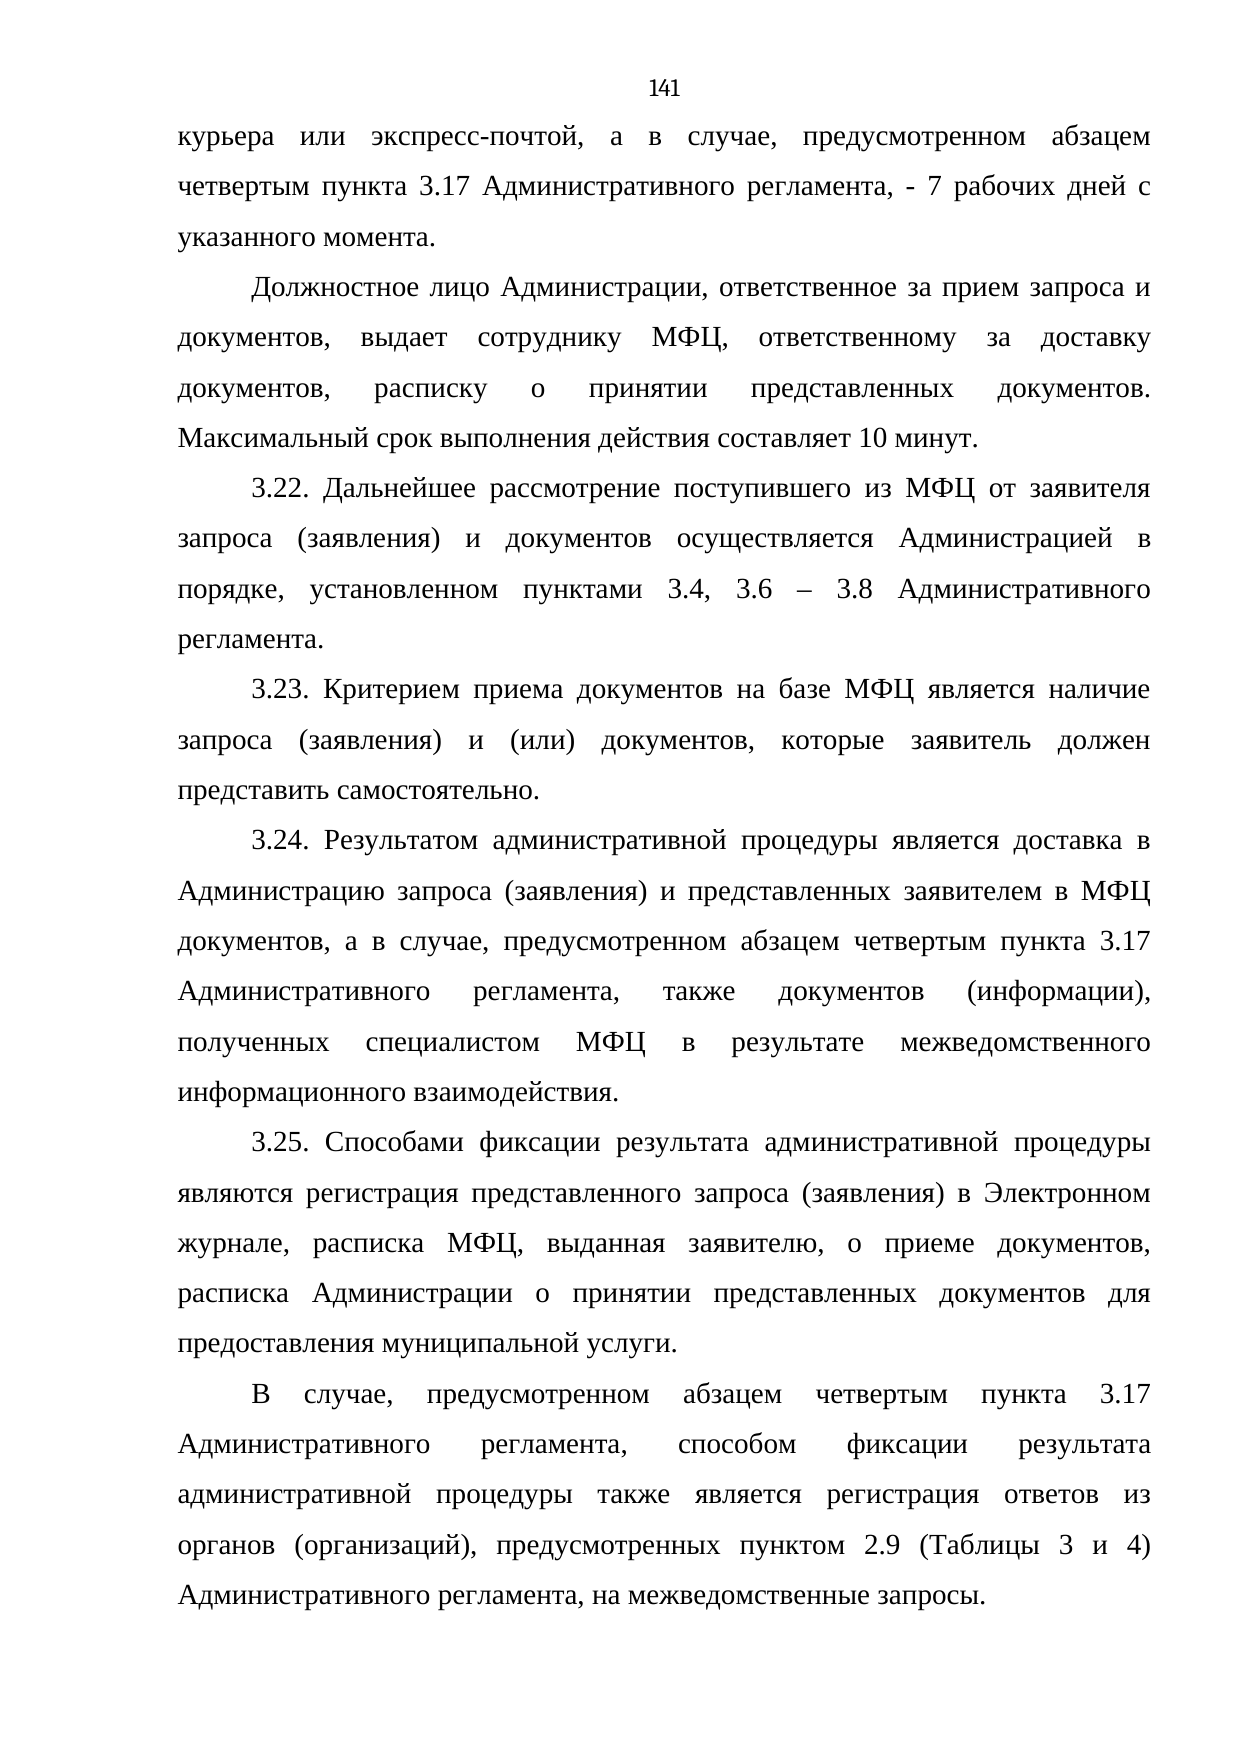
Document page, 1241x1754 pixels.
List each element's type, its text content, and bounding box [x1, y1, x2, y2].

text 3.23. Критерием приема документов на базе МФЦ является наличие запроса (заявления) и (или) документов, которые заявитель должен представить самостоятельно. [177, 672, 1152, 806]
text 3.24. Результатом административной процедуры является доставка в Администрацию запроса (заявления) и представленных заявителем в МФЦ документов, а в случае, предусмотренном абзацем четвертым пункта 3.17 Административного регламента, также документов (информации), полученных специалистом МФЦ в результате межведомственного информационного взаимодействия. [177, 822, 1152, 1108]
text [177, 118, 1152, 252]
text В случае, предусмотренном абзацем четвертым пункта 3.17 Административного регламента, способом фиксации результата административной процедуры также является регистрация ответов из органов (организаций), предусмотренных пунктом 2.9 (Таблицы 3 и 4) Административного регламента, на межведомственные запросы. [177, 1376, 1152, 1611]
text 3.25. Способами фиксации результата административной процедуры являются регистрация представленного запроса (заявления) в Электронном журнале, расписка МФЦ, выданная заявителю, о приеме документов, расписка Администрации о принятии представленных документов для предоставления муниципальной услуги. [177, 1124, 1152, 1359]
text Должностное лицо Администрации, ответственное за прием запроса и документов, выдает сотруднику МФЦ, ответственному за доставку документов, расписку о принятии представленных документов. Максимальный срок выполнения действия составляет 10 минут. [177, 269, 1152, 453]
text 3.22. Дальнейшее рассмотрение поступившего из МФЦ от заявителя запроса (заявления) и документов осуществляется Администрацией в порядке, установленном пунктами 3.4, 3.6 – 3.8 Административного регламента. [177, 470, 1152, 655]
